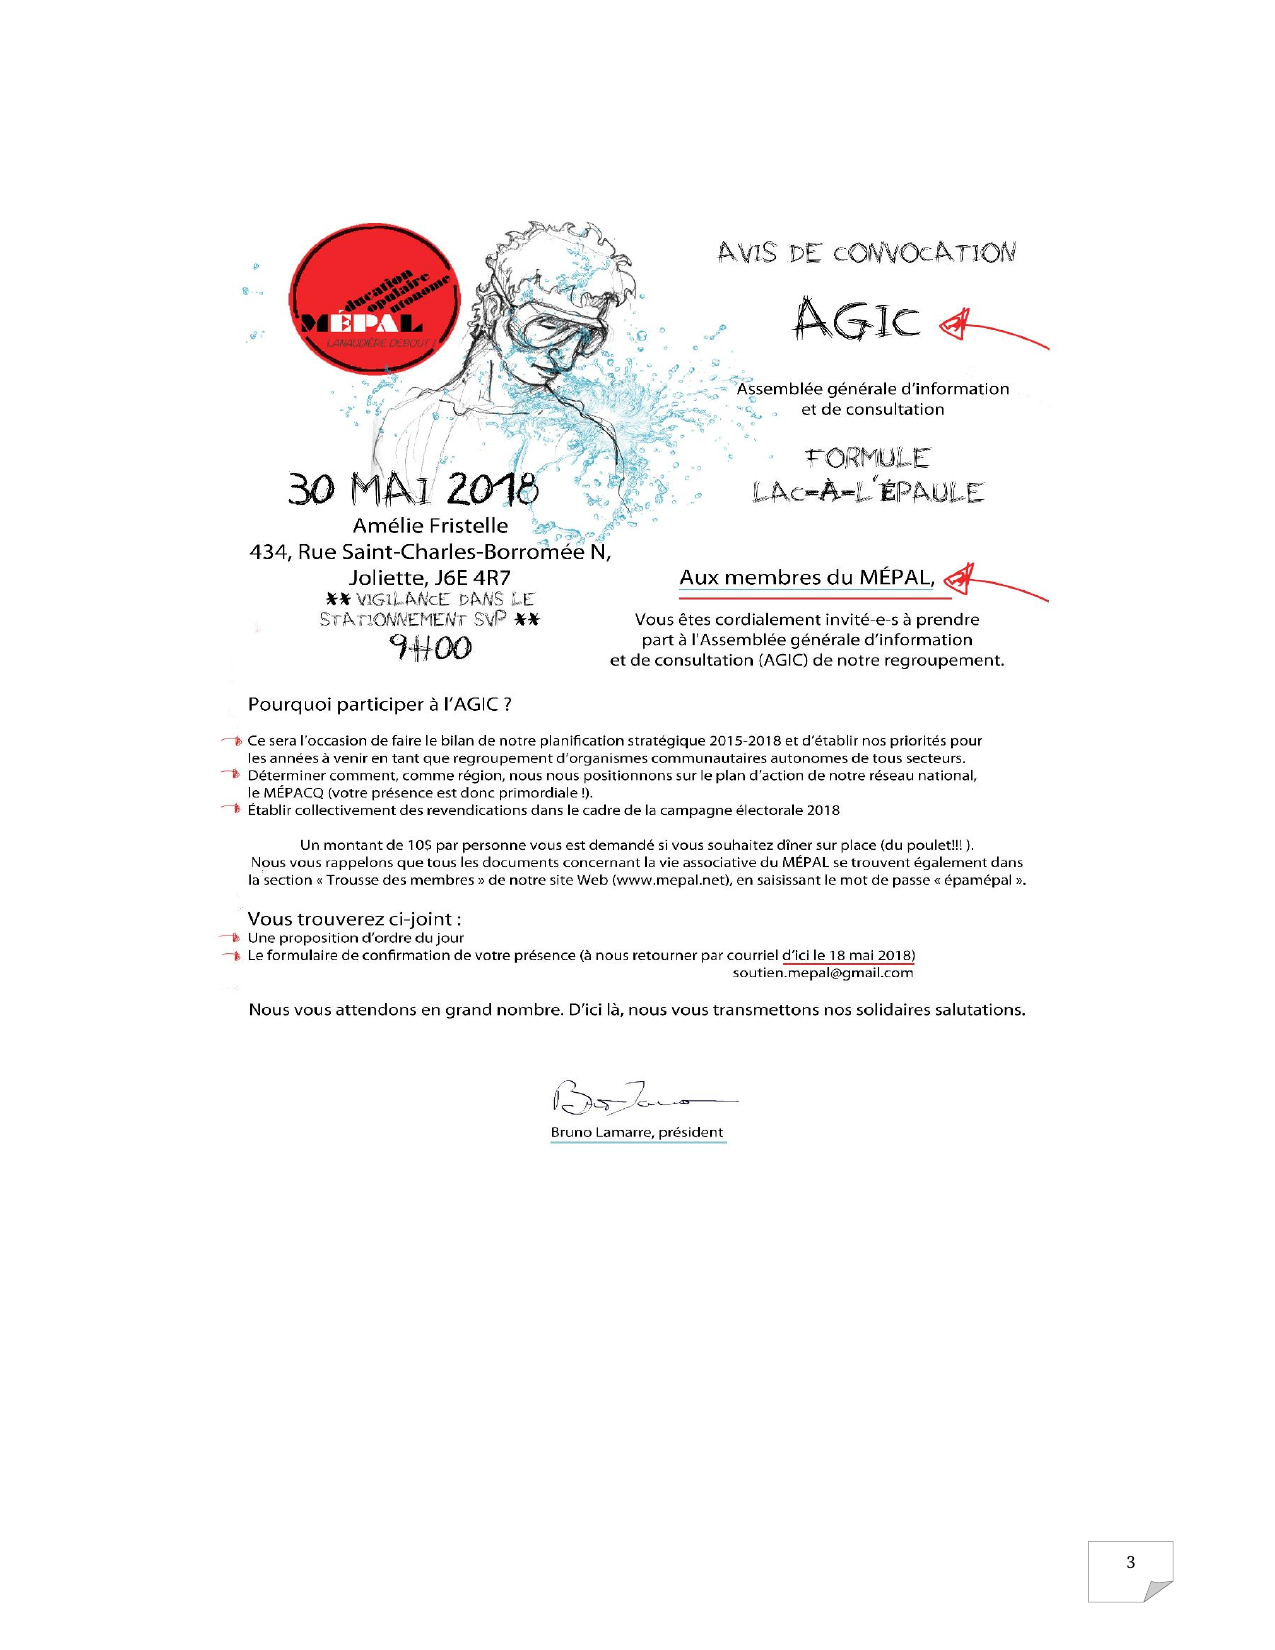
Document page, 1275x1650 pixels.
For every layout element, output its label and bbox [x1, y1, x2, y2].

picture [187, 177, 1088, 1191]
